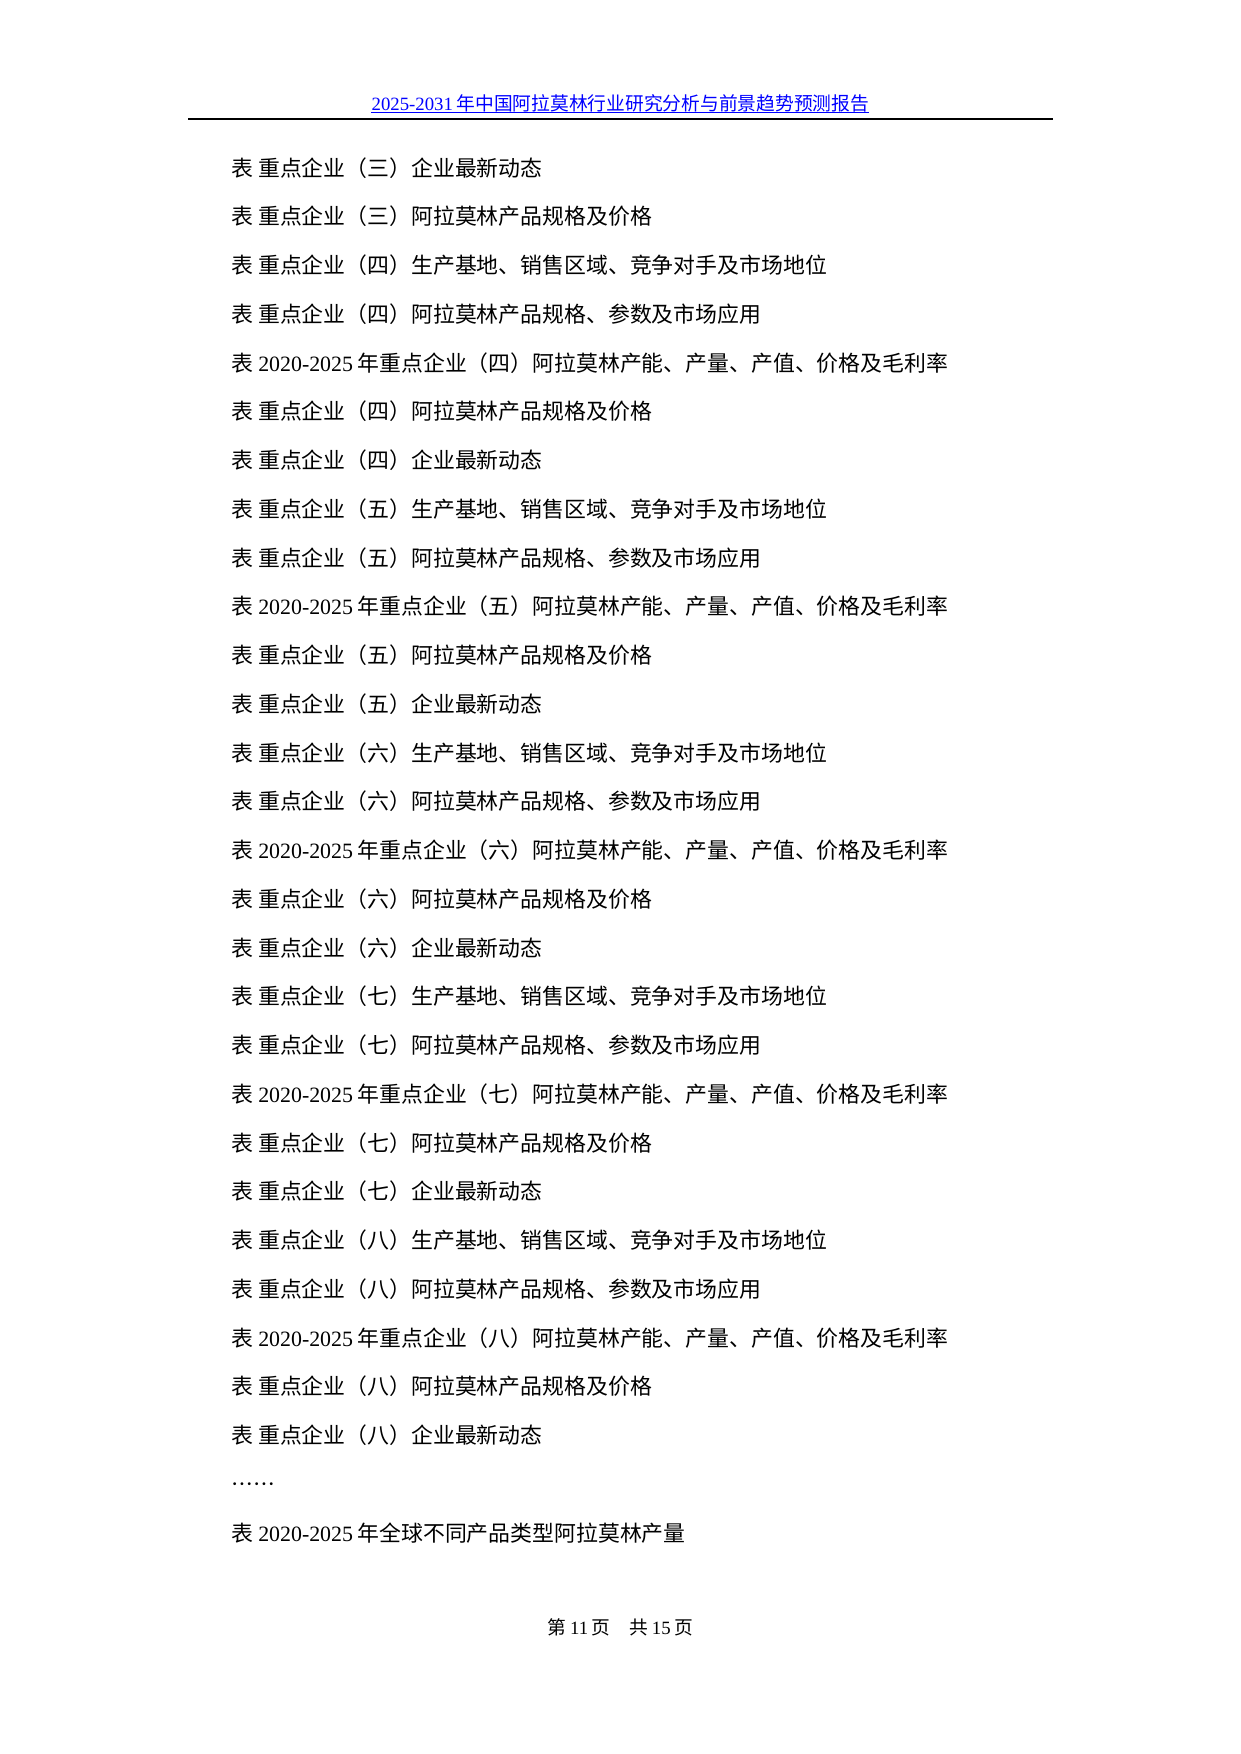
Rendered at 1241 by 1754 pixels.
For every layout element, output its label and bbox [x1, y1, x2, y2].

text [187, 150, 1053, 1548]
